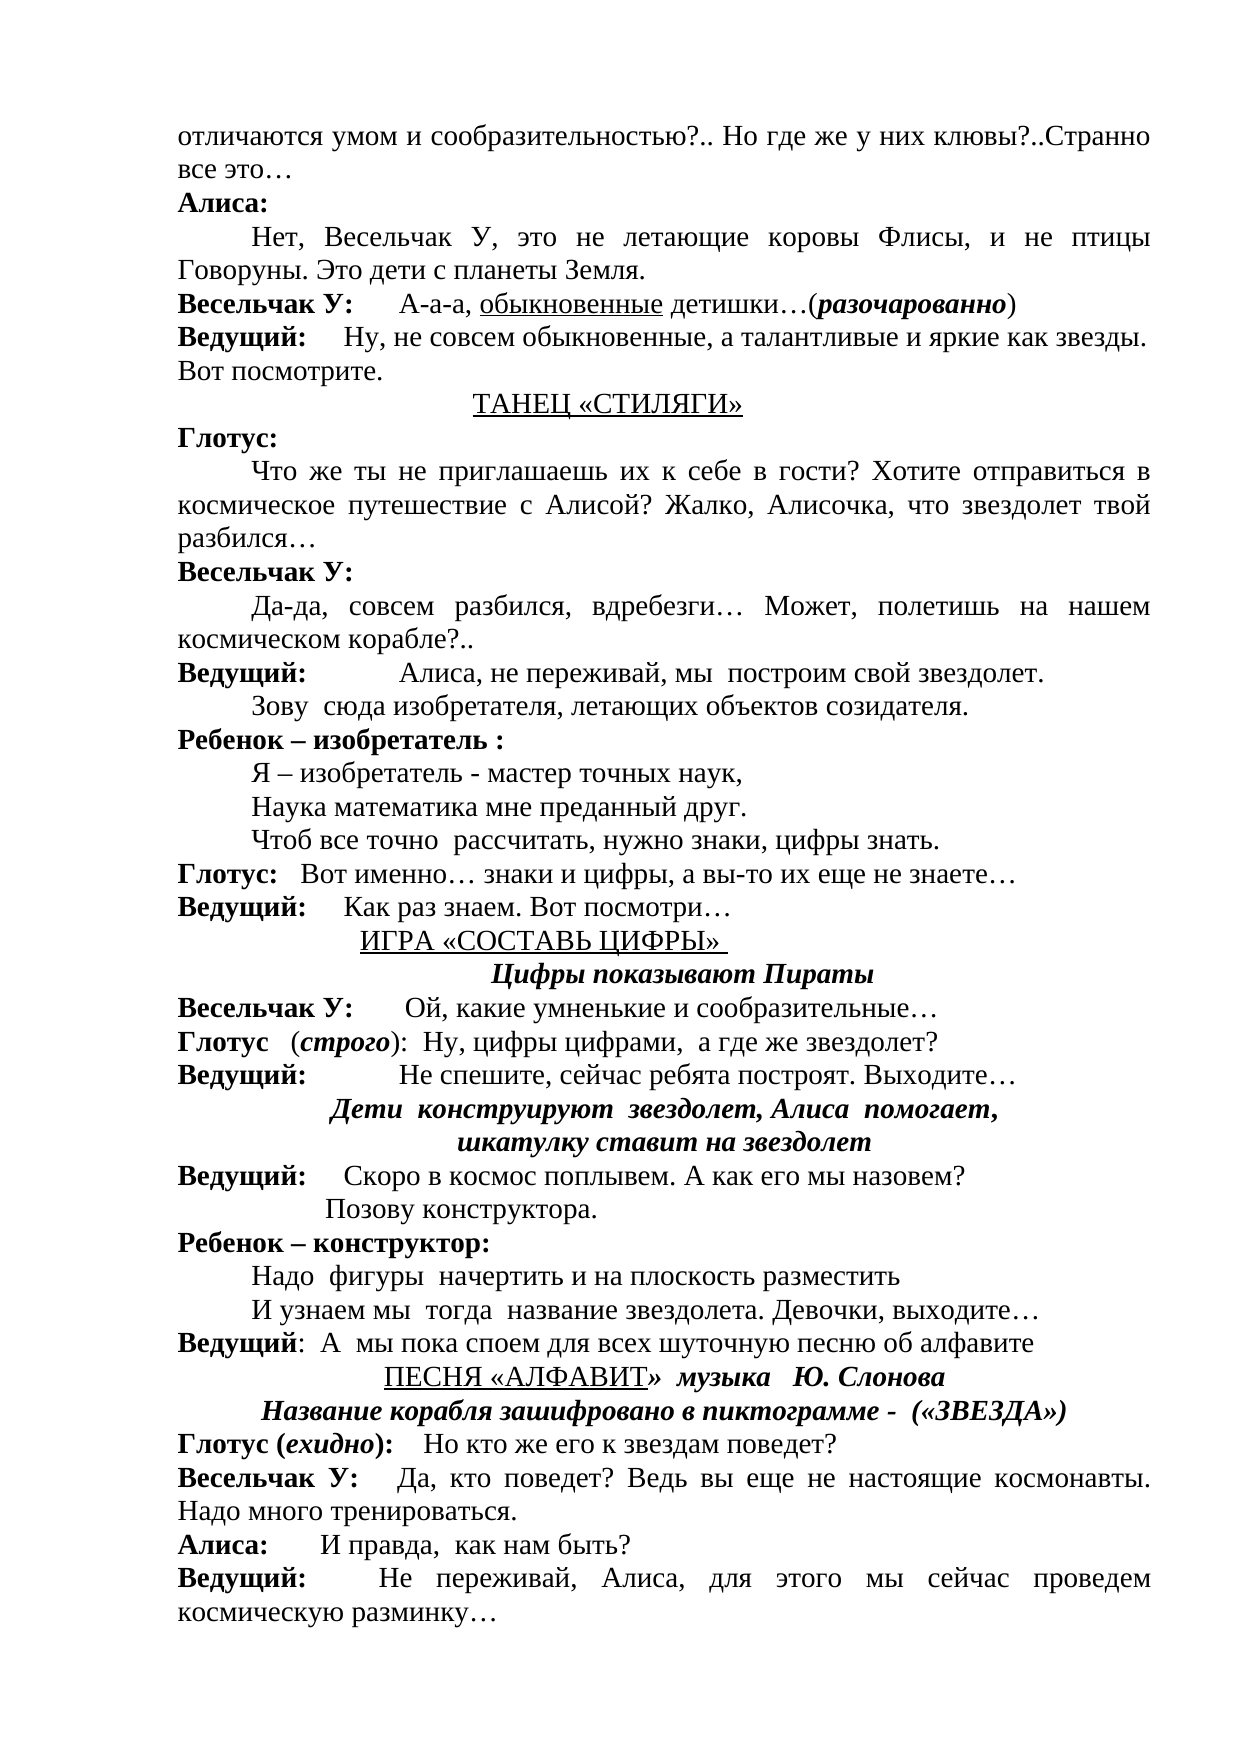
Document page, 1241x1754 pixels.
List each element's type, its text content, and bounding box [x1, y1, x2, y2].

text ТАНЕЦ «СТИЛЯГИ» [177, 386, 1152, 420]
text Ведущий: Ну, не совсем обыкновенные, а талантливые и яркие как звезды. Вот посмотрите. [177, 319, 1152, 386]
text Надо фигуры начертить и на плоскость разместить [177, 1258, 1152, 1292]
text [177, 118, 1152, 185]
text И узнаем мы тогда название звездолета. Девочки, выходите… [177, 1292, 1152, 1326]
text ИГРА «СОСТАВЬ ЦИФРЫ» [177, 923, 1152, 957]
text Ребенок – изобретатель : [177, 722, 1152, 755]
text Цифры показывают Пираты [177, 957, 1152, 990]
text Дети конструируют звездолет, Алиса помогает, [177, 1091, 1152, 1124]
text Позову конструктора. [177, 1191, 1152, 1225]
text Ребенок – конструктор: [177, 1225, 1152, 1258]
text Ведущий: А мы пока споем для всех шуточную песню об алфавите [177, 1326, 1152, 1359]
text Алиса: И правда, как нам быть? [177, 1527, 1152, 1560]
text Глотус: [177, 420, 1152, 453]
text Нет, Весельчак У, это не летающие коровы Флисы, и не птицы Говоруны. Это дети с планеты Земля. [177, 219, 1152, 286]
text Ведущий: Как раз знаем. Вот посмотри… [177, 889, 1152, 923]
text Весельчак У: Да, кто поведет? Ведь вы еще не настоящие космонавты. Надо много тренироваться. [177, 1460, 1152, 1527]
text Название корабля зашифровано в пиктограмме - («ЗВЕЗДА») [177, 1393, 1152, 1426]
text Ведущий: Не переживай, Алиса, для этого мы сейчас проведем космическую разминку… [177, 1560, 1152, 1627]
text Весельчак У: Ой, какие умненькие и сообразительные… [177, 990, 1152, 1024]
text Алиса: [177, 185, 1152, 219]
text Глотус (ехидно): Но кто же его к звездам поведет? [177, 1426, 1152, 1460]
text Ведущий: Не спешите, сейчас ребята построят. Выходите… [177, 1057, 1152, 1091]
text Что же ты не приглашаешь их к себе в гости? Хотите отправиться в космическое путешествие с Алисой? Жалко, Алисочка, что звездолет твой разбился… [177, 453, 1152, 554]
text ПЕСНЯ «АЛФАВИТ» музыка Ю. Слонова [177, 1359, 1152, 1393]
text Весельчак У: [177, 554, 1152, 588]
text Чтоб все точно рассчитать, нужно знаки, цифры знать. [177, 822, 1152, 856]
text Глотус (строго): Ну, цифры цифрами, а где же звездолет? [177, 1024, 1152, 1057]
text Наука математика мне преданный друг. [177, 789, 1152, 822]
text Зову сюда изобретателя, летающих объектов созидателя. [177, 688, 1152, 722]
text Глотус: Вот именно… знаки и цифры, а вы-то их еще не знаете… [177, 856, 1152, 889]
text шкатулку ставит на звездолет [177, 1124, 1152, 1158]
text Ведущий: Скоро в космос поплывем. А как его мы назовем? [177, 1158, 1152, 1191]
text Ведущий: Алиса, не переживай, мы построим свой звездолет. [177, 655, 1152, 688]
text Я – изобретатель - мастер точных наук, [177, 755, 1152, 789]
text Весельчак У: А-а-а, обыкновенные детишки…(разочарованно) [177, 286, 1152, 319]
text Да-да, совсем разбился, вдребезги… Может, полетишь на нашем космическом корабле?.. [177, 588, 1152, 655]
